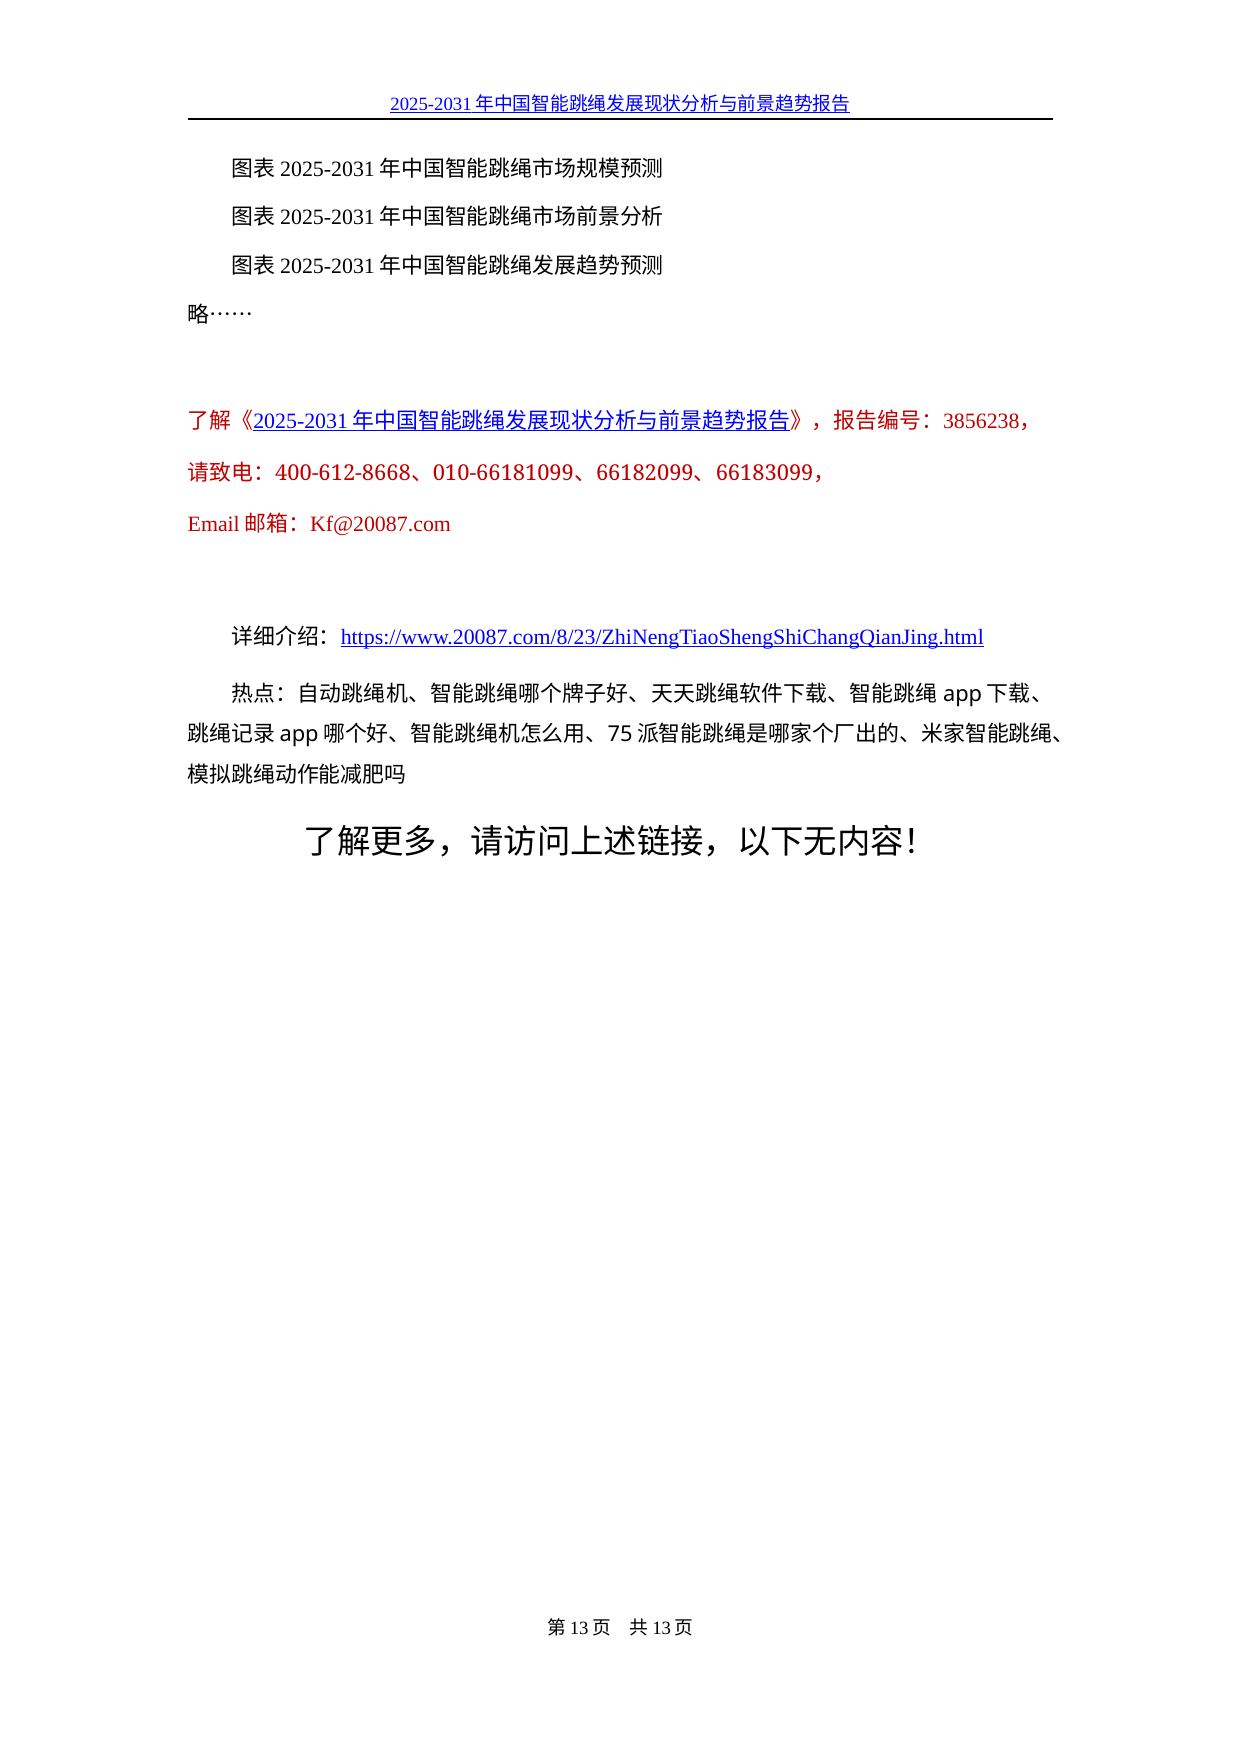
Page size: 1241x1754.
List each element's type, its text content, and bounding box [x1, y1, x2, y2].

text 了解《2025-2031年中国智能跳绳发展现状分析与前景趋势报告》，报告编号：3856238， [187, 403, 1053, 435]
text 详细介绍：https://www.20087.com/8/23/ZhiNengTiaoShengShiChangQianJing.html [187, 619, 1053, 651]
text 热点：自动跳绳机、智能跳绳哪个牌子好、天天跳绳软件下载、智能跳绳app下载、跳绳记录app哪个好、智能跳绳机怎么用、75派智能跳绳是哪家个厂出的、米家智能跳绳、模拟跳绳动作能减肥吗 [187, 676, 1053, 789]
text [187, 150, 1053, 329]
text 请致电：400-612-8668、010-66181099、66182099、66183099， [187, 454, 1053, 487]
title 了解更多，请访问上述链接，以下无内容！ [187, 807, 1053, 872]
text Email邮箱：Kf@20087.com [187, 506, 1053, 538]
